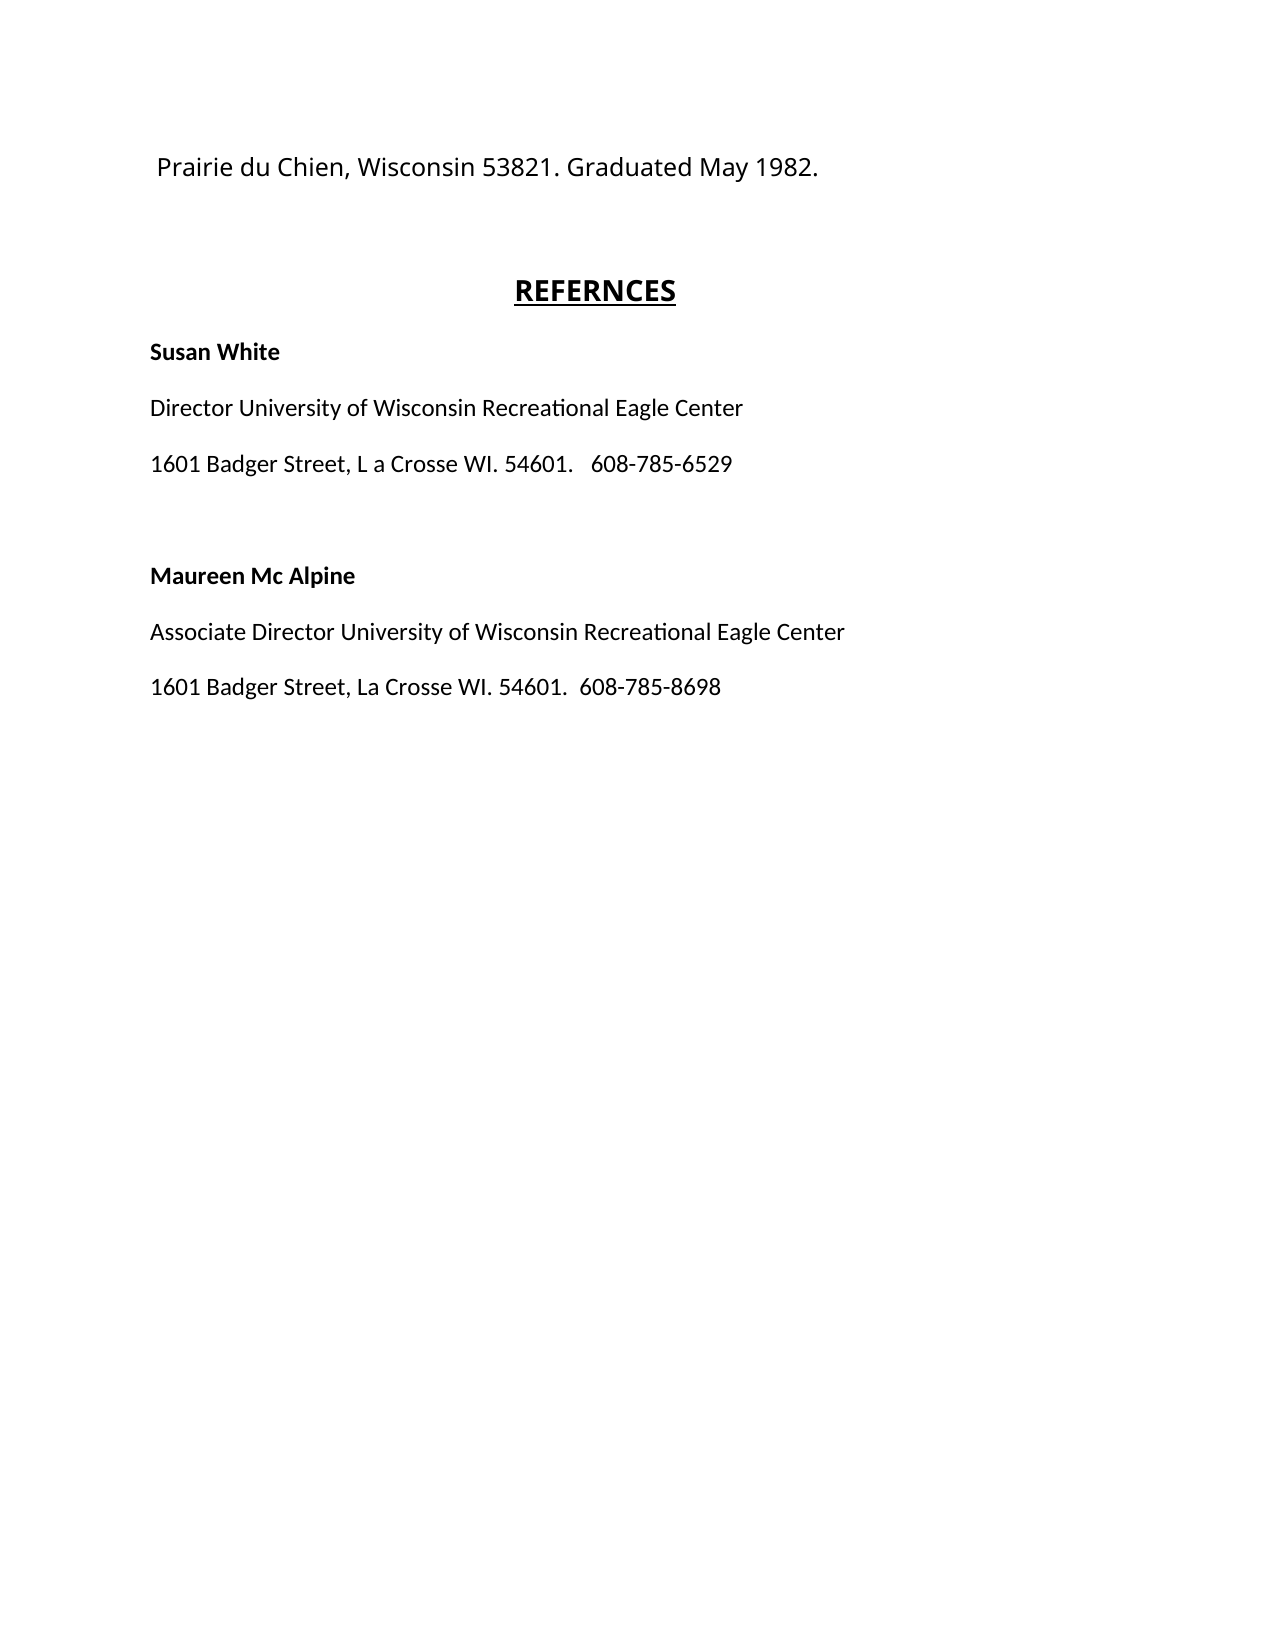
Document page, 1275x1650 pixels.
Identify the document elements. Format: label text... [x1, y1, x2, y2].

text Director University of Wisconsin Recreational Eagle Center [150, 392, 1125, 423]
text Susan White [150, 336, 1125, 367]
text 1601 Badger Street, L a Crosse WI. 54601. 608-785-6529 [150, 448, 1125, 479]
text Prairie du Chien, Wisconsin 53821. Graduated May 1982. [150, 150, 1125, 184]
text 1601 Badger Street, La Crosse WI. 54601. 608-785-8698 [150, 671, 1125, 702]
text REFERNCES [150, 270, 1125, 310]
text Associate Director University of Wisconsin Recreational Eagle Center [150, 616, 1125, 646]
text Maureen Mc Alpine [150, 560, 1125, 590]
